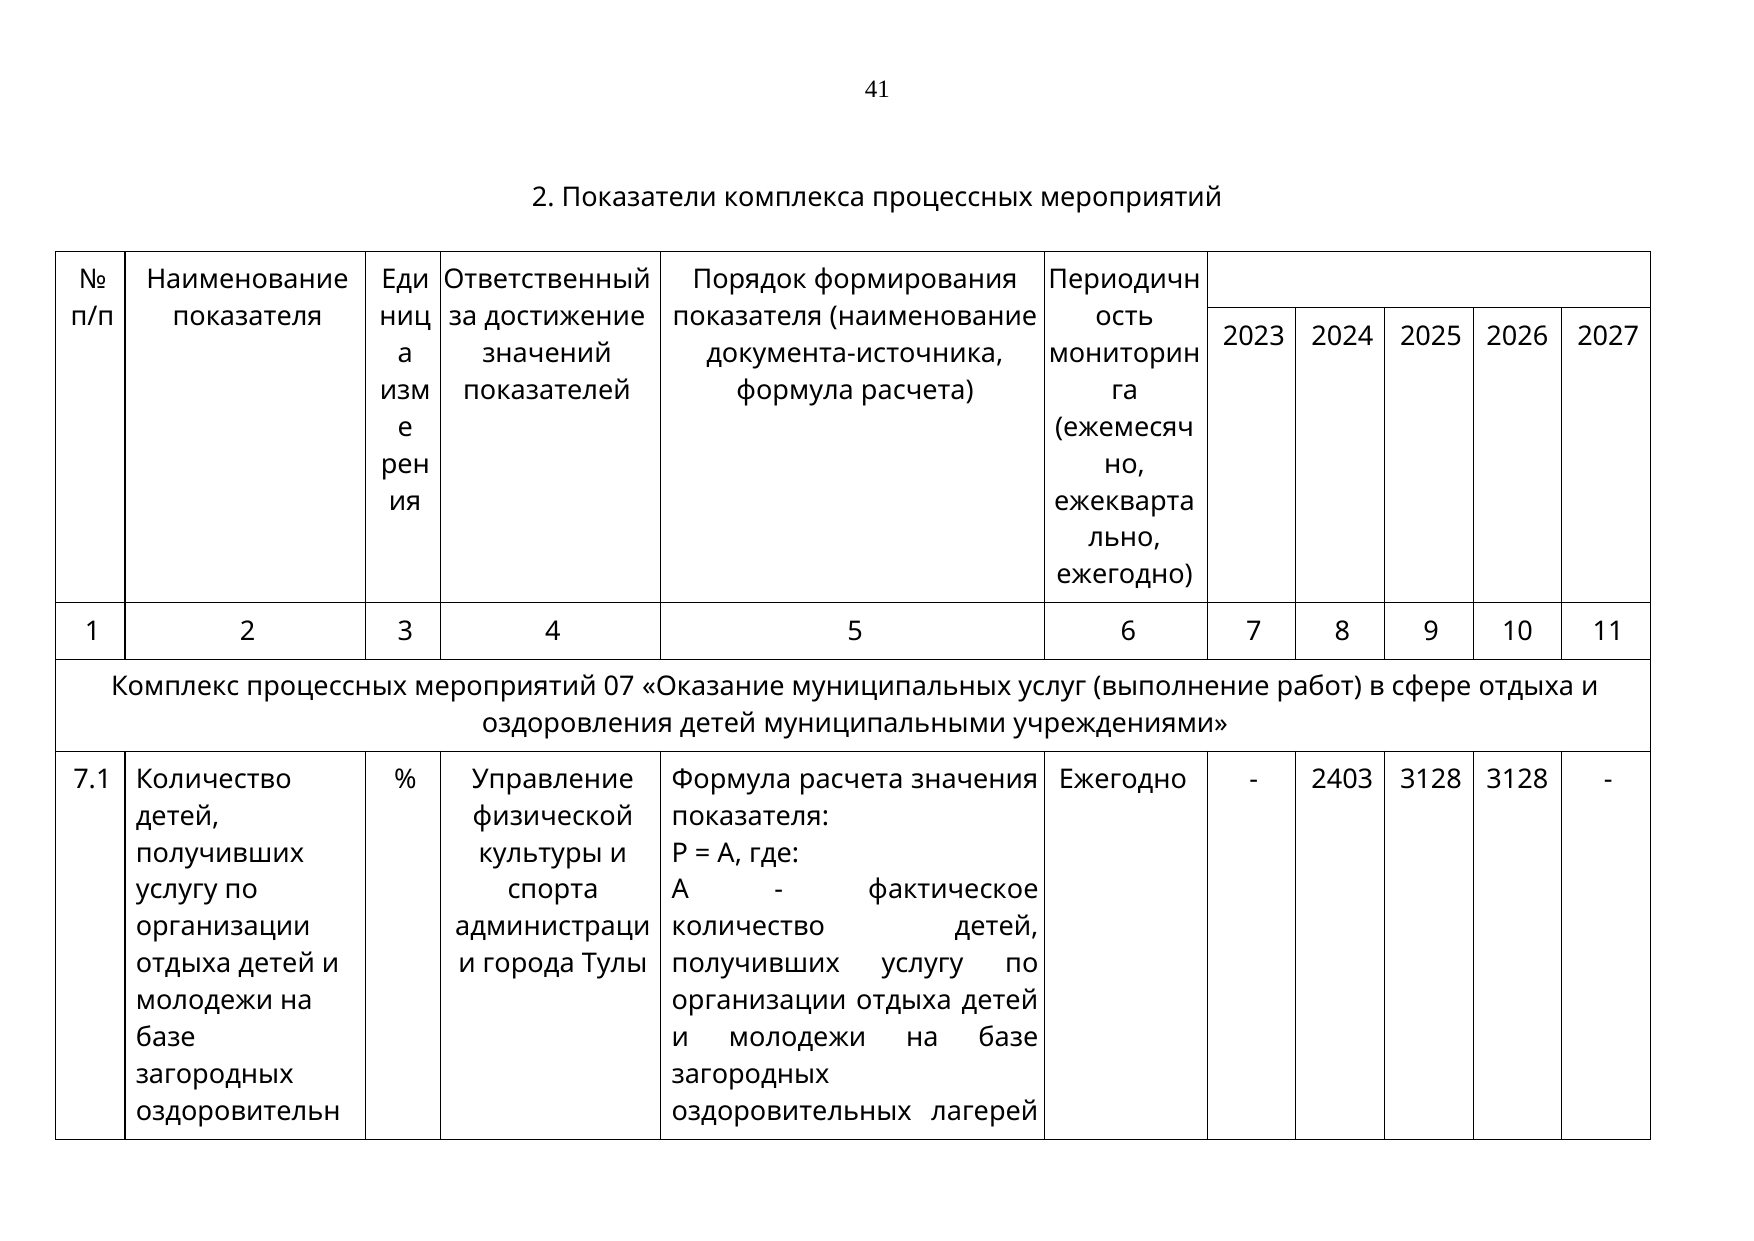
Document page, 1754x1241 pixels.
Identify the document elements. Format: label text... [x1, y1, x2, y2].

table_header Периодичность мониторинга (ежемесячно, ежеквартально, ежегодно) [1045, 252, 1207, 602]
text 2. Показатели комплекса процессных мероприятий [118, 177, 1636, 214]
table_cell 6 [1045, 603, 1207, 659]
table_header № п/п [56, 252, 124, 602]
table_cell 7.1 [56, 752, 124, 1139]
table_cell 2024 [1296, 308, 1384, 602]
table_header [1208, 252, 1650, 307]
table_header Еди ница изме рения [366, 252, 440, 602]
table_cell 8 [1296, 603, 1384, 659]
table_cell 3128 [1474, 752, 1561, 1139]
table_cell 9 [1385, 603, 1473, 659]
table_cell % [366, 752, 440, 1139]
table_cell - [1208, 752, 1295, 1139]
table_cell - [1562, 752, 1650, 1139]
table_cell 2 [126, 603, 365, 659]
table_cell 2027 [1562, 308, 1650, 602]
table_cell 1 [56, 603, 124, 659]
table_cell Управление физической культуры и спорта администрации города Тулы [441, 752, 660, 1139]
table_cell 2023 [1208, 308, 1295, 602]
table_cell 4 [441, 603, 660, 659]
table_header Наименование показателя [126, 252, 365, 602]
table_cell 2403 [1296, 752, 1384, 1139]
table_cell Количество детей, получивших услугу по организации отдыха детей и молодежи на базе загородных оздоровительных лагерей [126, 752, 365, 1139]
table_header Порядок формирования показателя (наименование документа-источника, формула расчета) [661, 252, 1044, 602]
table_cell 3 [366, 603, 440, 659]
table_cell 10 [1474, 603, 1561, 659]
table_cell 2025 [1385, 308, 1473, 602]
table_cell Комплекс процессных мероприятий 07 «Оказание муниципальных услуг (выполнение работ) в сфере отдыха и оздоровления детей муниципальными учреждениями» [56, 660, 1650, 751]
table_cell 3128 [1385, 752, 1473, 1139]
table_header Ответственный за достижение значений показателей [441, 252, 660, 602]
table_cell 2026 [1474, 308, 1561, 602]
table_cell Ежегодно [1045, 752, 1207, 1139]
table_cell 7 [1208, 603, 1295, 659]
table_cell 11 [1562, 603, 1650, 659]
table_cell 5 [661, 603, 1044, 659]
